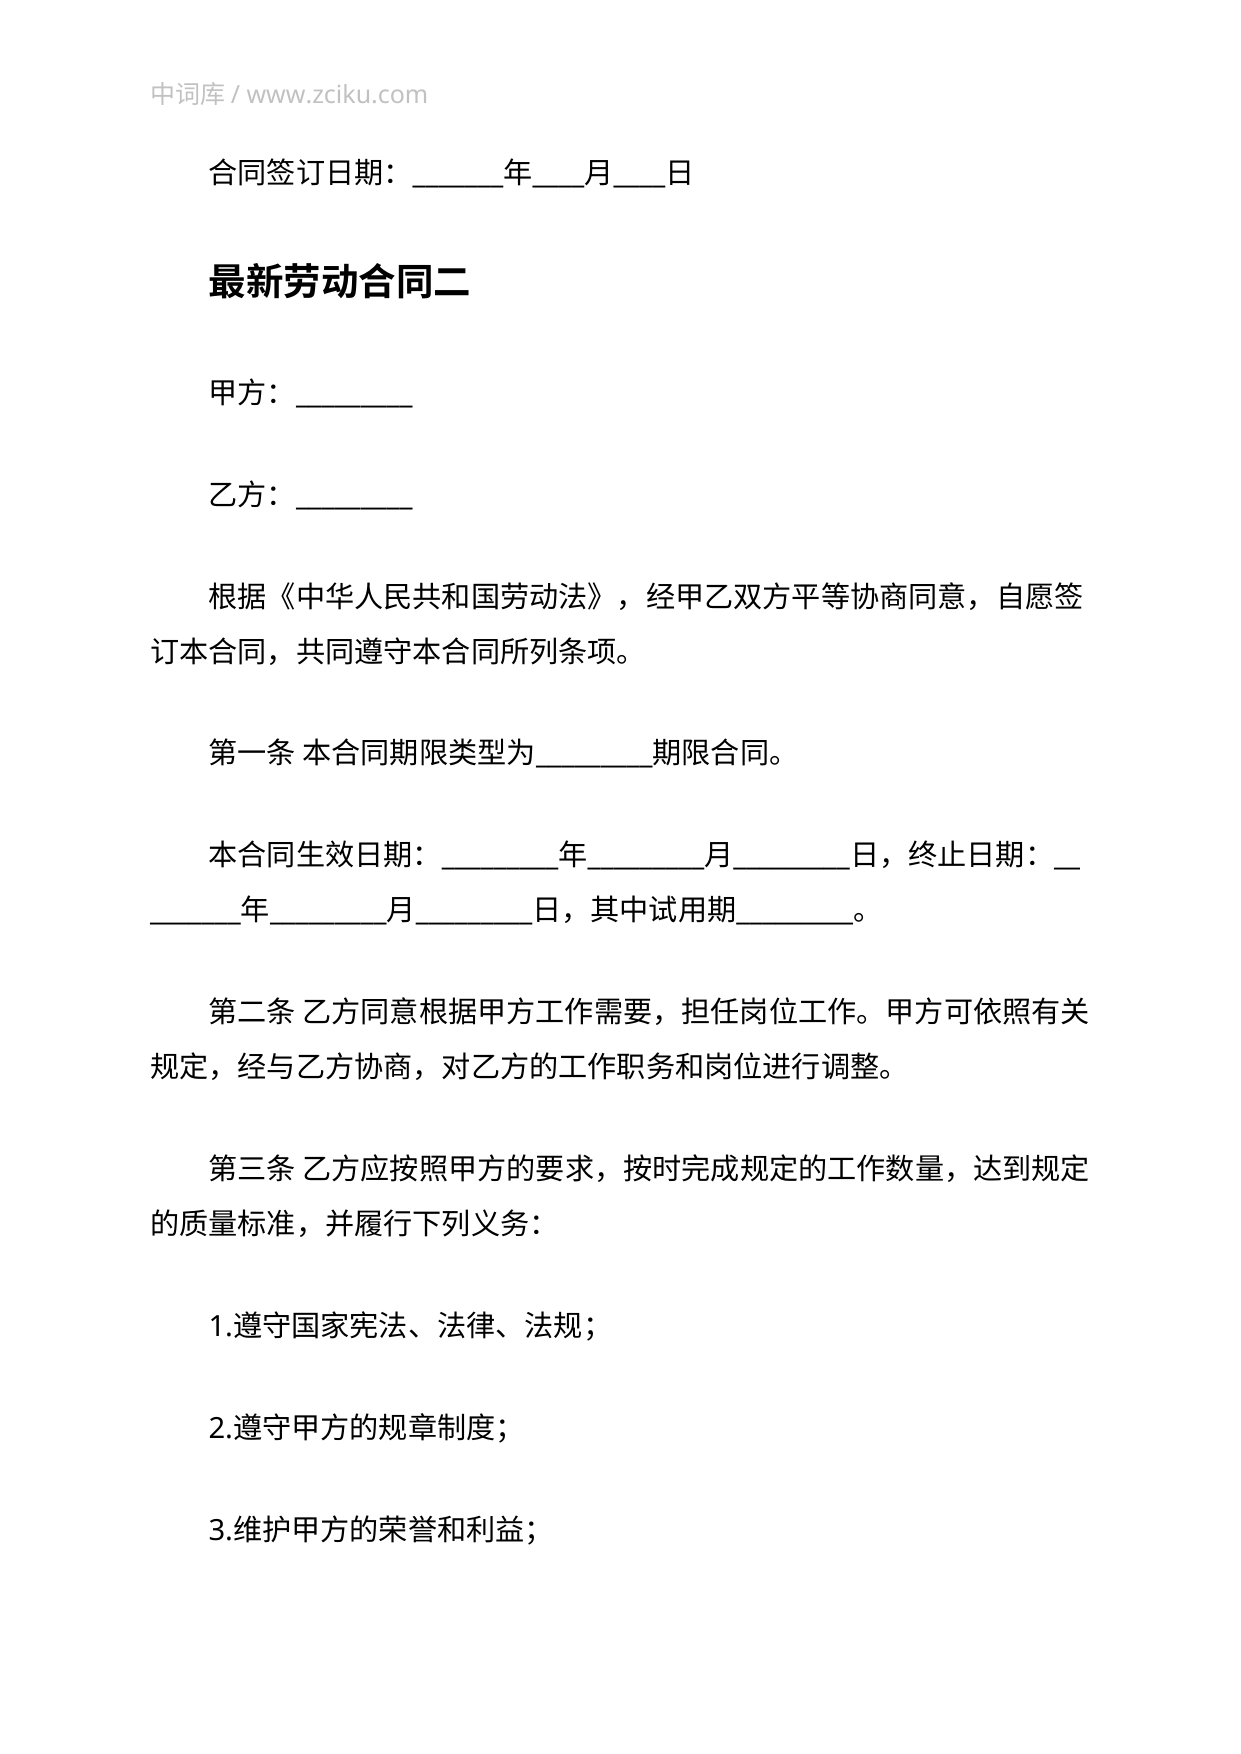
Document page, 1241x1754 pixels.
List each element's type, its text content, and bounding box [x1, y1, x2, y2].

text 最新劳动合同二 [150, 252, 1090, 306]
text 第二条 乙方同意根据甲方工作需要，担任岗位工作。甲方可依照有关规定，经与乙方协商，对乙方的工作职务和岗位进行调整。 [150, 989, 1090, 1086]
text 合同签订日期：_______年____月____日 [150, 150, 1090, 192]
text 3.维护甲方的荣誉和利益； [150, 1506, 1090, 1549]
text 第一条 本合同期限类型为_________期限合同。 [150, 730, 1090, 772]
text 根据《中华人民共和国劳动法》，经甲乙双方平等协商同意，自愿签订本合同，共同遵守本合同所列条项。 [150, 573, 1090, 671]
text 甲方：_________ [150, 369, 1090, 412]
text 第三条 乙方应按照甲方的要求，按时完成规定的工作数量，达到规定的质量标准，并履行下列义务： [150, 1146, 1090, 1243]
text 本合同生效日期：_________年_________月_________日，终止日期：_________年_________月_________日，其中试用期_________。 [150, 832, 1090, 929]
text 1.遵守国家宪法、法律、法规； [150, 1302, 1090, 1345]
text 2.遵守甲方的规章制度； [150, 1404, 1090, 1447]
text 乙方：_________ [150, 471, 1090, 514]
